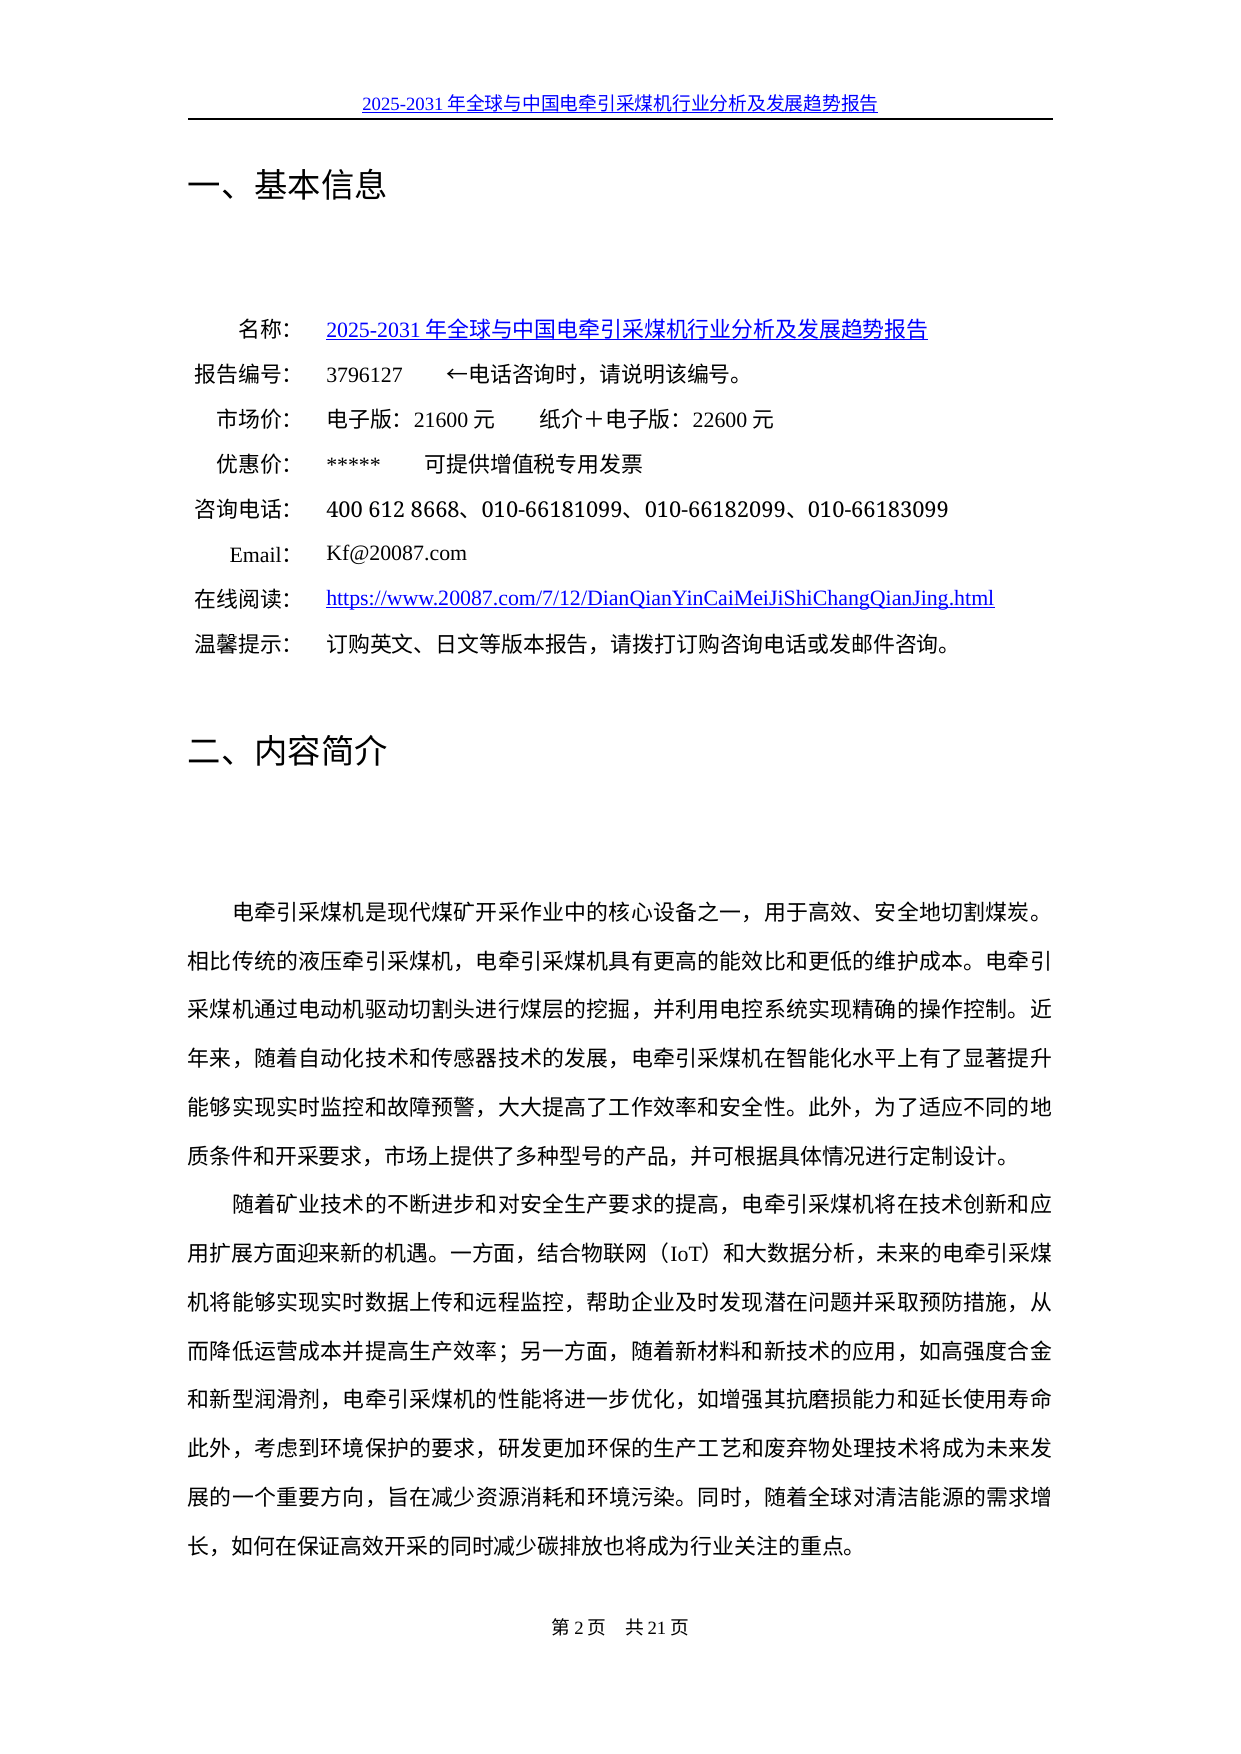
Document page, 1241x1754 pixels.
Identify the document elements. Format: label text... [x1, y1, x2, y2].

table_cell 在线阅读： [167, 582, 315, 627]
table_cell 电子版：21600 元 纸介＋电子版：22600 元 [315, 402, 1073, 447]
title 二、内容简介 [187, 717, 1053, 782]
table_cell 400 612 8668、010-66181099、010-66182099、010-66183099 [315, 492, 1073, 537]
table_cell [315, 582, 1073, 627]
table_cell 报告编号： [167, 357, 315, 402]
table_header 名称： [167, 312, 315, 357]
table_cell ***** 可提供增值税专用发票 [315, 447, 1073, 492]
table_cell Email： [167, 537, 315, 582]
table_cell 温馨提示： [167, 627, 315, 672]
table_cell Kf@20087.com [315, 537, 1073, 582]
table_header 2025-2031年全球与中国电牵引采煤机行业分析及发展趋势报告 [315, 312, 1073, 357]
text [187, 894, 1053, 1561]
table_cell 市场价： [167, 402, 315, 447]
table_cell 订购英文、日文等版本报告，请拨打订购咨询电话或发邮件咨询。 [315, 627, 1073, 672]
table_cell 3796127 ←电话咨询时，请说明该编号。 [315, 357, 1073, 402]
table_cell 优惠价： [167, 447, 315, 492]
table_cell 咨询电话： [167, 492, 315, 537]
title 一、基本信息 [187, 150, 1053, 215]
